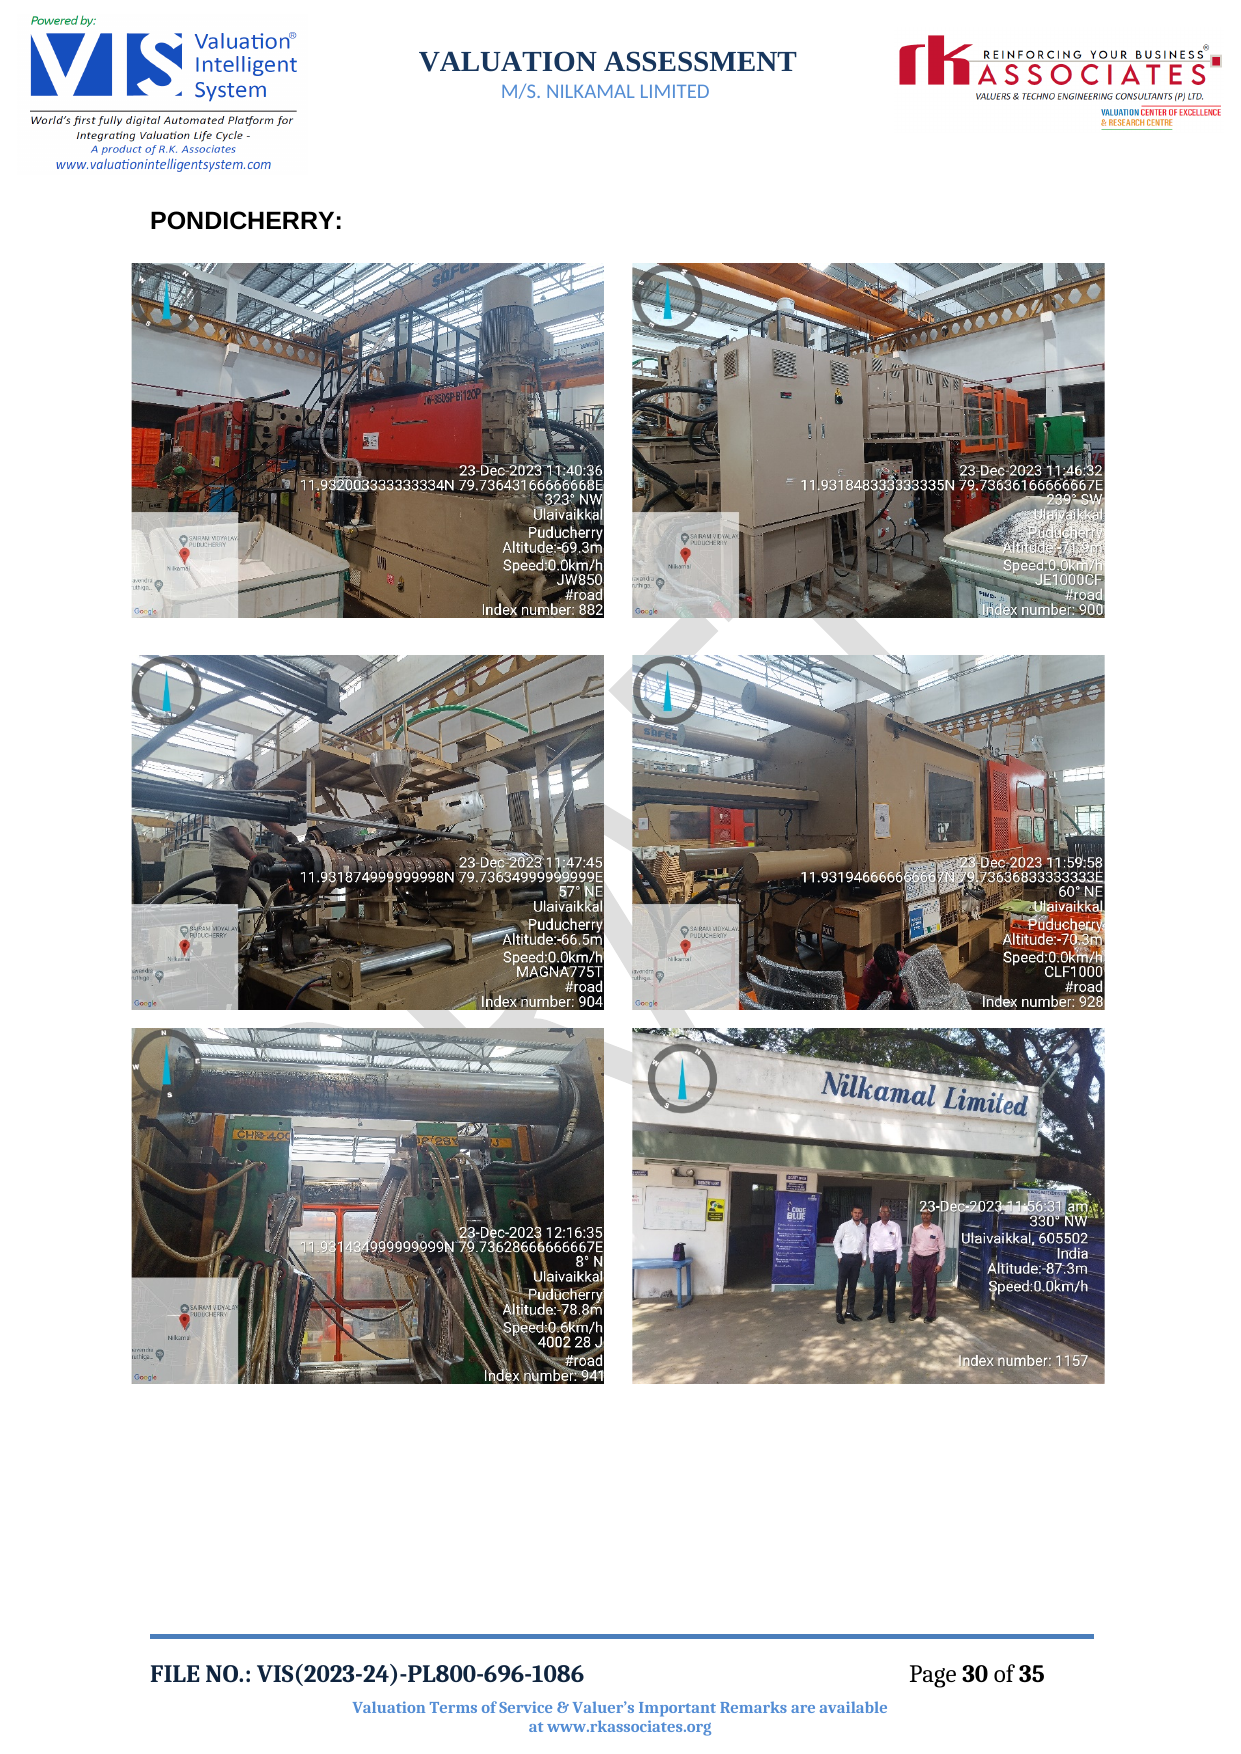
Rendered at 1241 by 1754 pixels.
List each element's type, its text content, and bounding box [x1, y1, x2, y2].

table_header [120, 263, 621, 656]
picture [893, 27, 1224, 133]
picture [131, 655, 604, 1010]
table_header [621, 263, 1125, 656]
picture [632, 263, 1105, 618]
table_cell [120, 1029, 621, 1402]
text PONDICHERRY: [150, 206, 1090, 234]
picture [131, 263, 604, 618]
picture [17, 14, 308, 175]
picture [632, 1028, 1105, 1384]
picture [632, 655, 1105, 1010]
picture [131, 1028, 604, 1384]
table_cell [621, 656, 1125, 1029]
table_cell [621, 1029, 1125, 1402]
table_cell [120, 656, 621, 1029]
